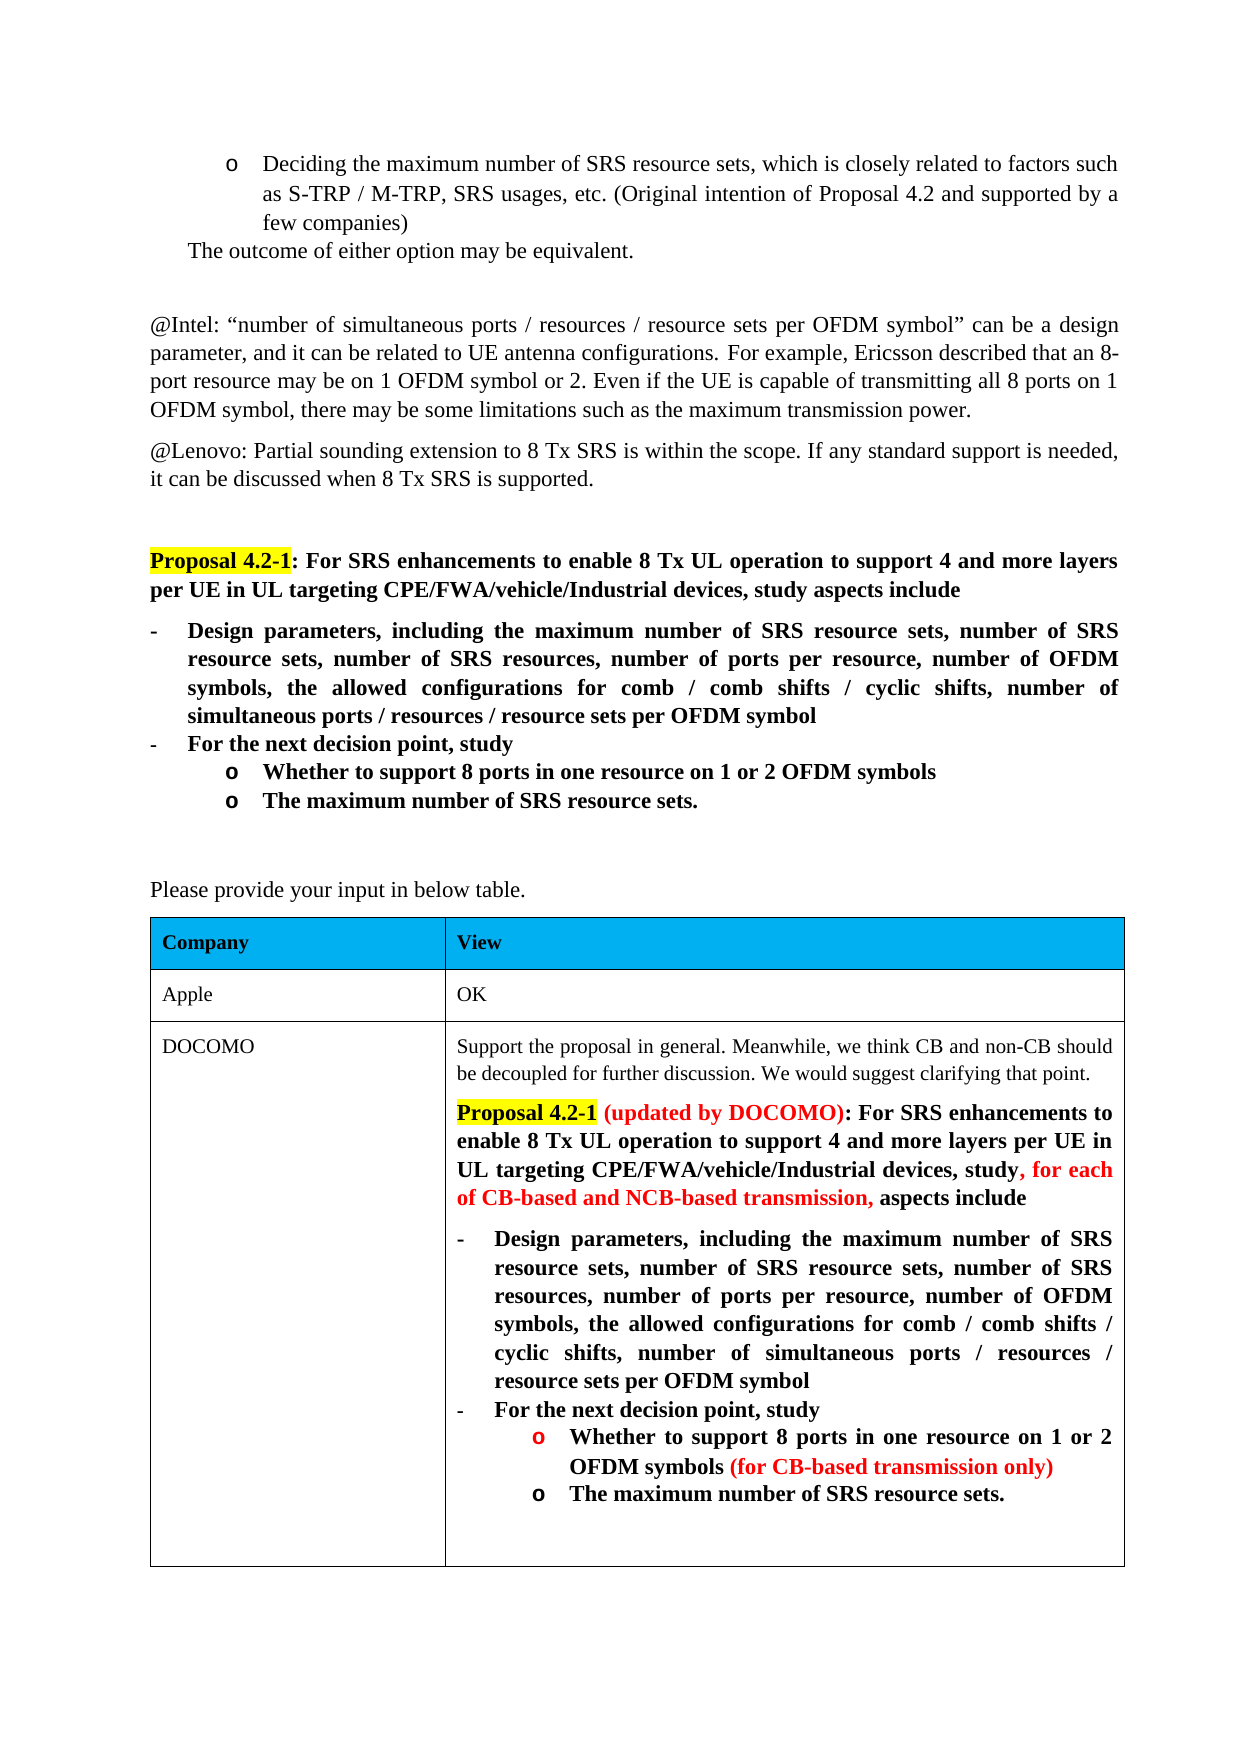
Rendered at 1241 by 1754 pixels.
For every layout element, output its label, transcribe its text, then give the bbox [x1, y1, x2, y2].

list Deciding the maximum number of SRS resource sets, which is closely related to factors such as S-TRP / M-TRP, SRS usages, etc. (Original intention of Proposal 4.2 and supported by a few companies) [225, 150, 1120, 235]
table_header Company [151, 918, 445, 969]
list For the next decision point, study [150, 730, 1120, 757]
table_cell Apple [151, 970, 445, 1021]
table_cell Support the proposal in general. Meanwhile, we think CB and non-CB should be decoupled for further discussion. We would suggest clarifying that point. Proposal 4.2-1 (updated by DOCOMO): For SRS enhancements to enable 8 Tx UL operation to support 4 and more layers per UE in UL targeting CPE/FWA/vehicle/Industrial devices, study, for each of CB-based and NCB-based transmission, aspects include Design parameters, including the maximum number of SRS resource sets, number of SRS resource sets, number of SRS resources, number of ports per resource, number of OFDM symbols, the allowed configurations for comb / comb shifts / cyclic shifts, number of simultaneous ports / resources / resource sets per OFDM symbol For the next decision point, study Whether to support 8 ports in one resource on 1 or 2 OFDM symbols (for CB-based transmission only) The maximum number of SRS resource sets. [446, 1022, 1124, 1566]
text Please provide your input in below table. [150, 876, 1120, 902]
text @Intel: “number of simultaneous ports / resources / resource sets per OFDM symbol” can be a design parameter, and it can be related to UE antenna configurations. For example, Ericsson described that an 8-port resource may be on 1 OFDM symbol or 2. Even if the UE is capable of transmitting all 8 ports on 1 OFDM symbol, there may be some limitations such as the maximum transmission power. [150, 311, 1120, 422]
table_cell DOCOMO [151, 1022, 445, 1566]
text @Lenovo: Partial sounding extension to 8 Tx SRS is within the scope. If any standard support is needed, it can be discussed when 8 Tx SRS is supported. [150, 437, 1120, 492]
list The outcome of either option may be equivalent. [187, 237, 1120, 263]
table_header View [446, 918, 1124, 969]
table_cell OK [446, 970, 1124, 1021]
list The maximum number of SRS resource sets. [225, 788, 1120, 816]
list Design parameters, including the maximum number of SRS resource sets, number of SRS resource sets, number of SRS resources, number of ports per resource, number of OFDM symbols, the allowed configurations for comb / comb shifts / cyclic shifts, number of simultaneous ports / resources / resource sets per OFDM symbol [150, 617, 1120, 728]
text Proposal 4.2-1: For SRS enhancements to enable 8 Tx UL operation to support 4 and more layers per UE in UL targeting CPE/FWA/vehicle/Industrial devices, study aspects include [150, 547, 1120, 602]
list Whether to support 8 ports in one resource on 1 or 2 OFDM symbols [225, 758, 1120, 786]
